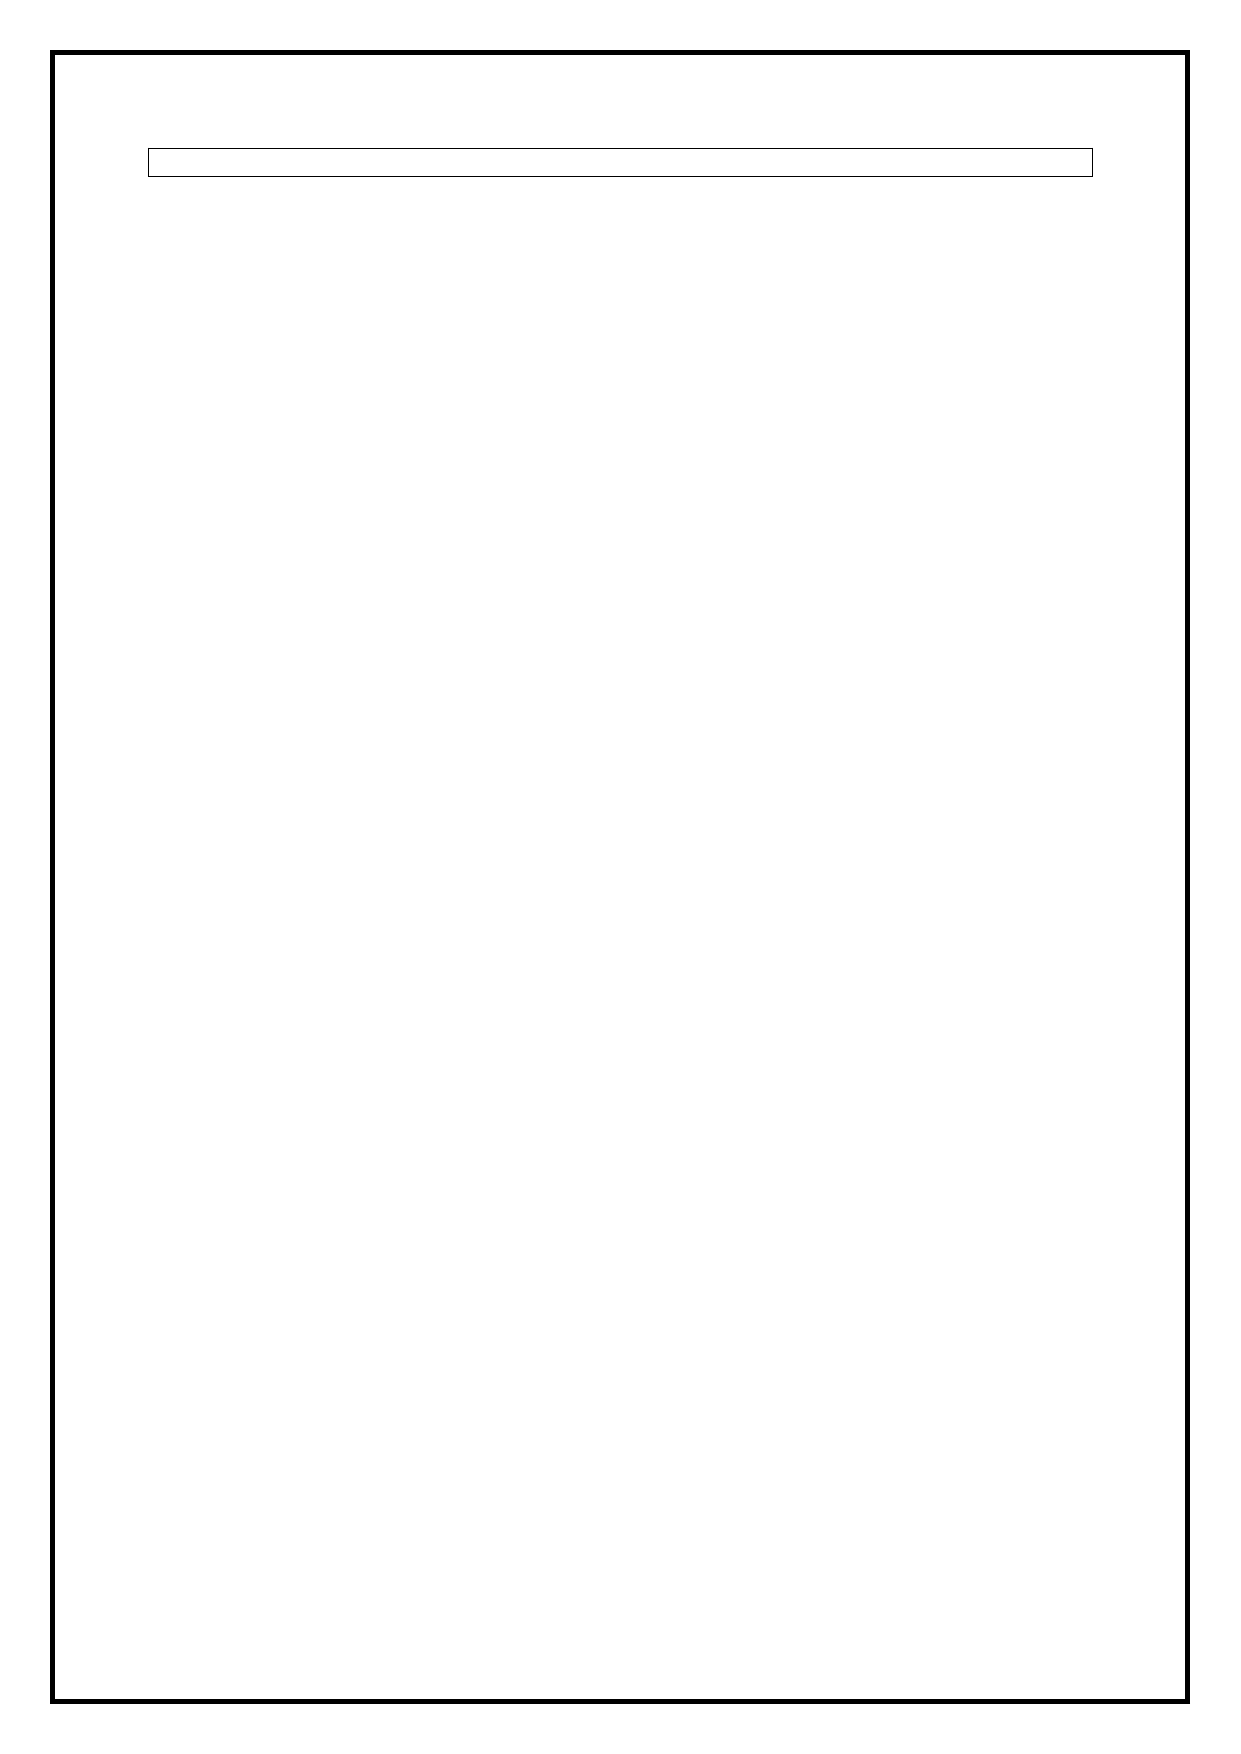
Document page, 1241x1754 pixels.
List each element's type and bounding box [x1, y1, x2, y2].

table_cell [149, 149, 1092, 176]
